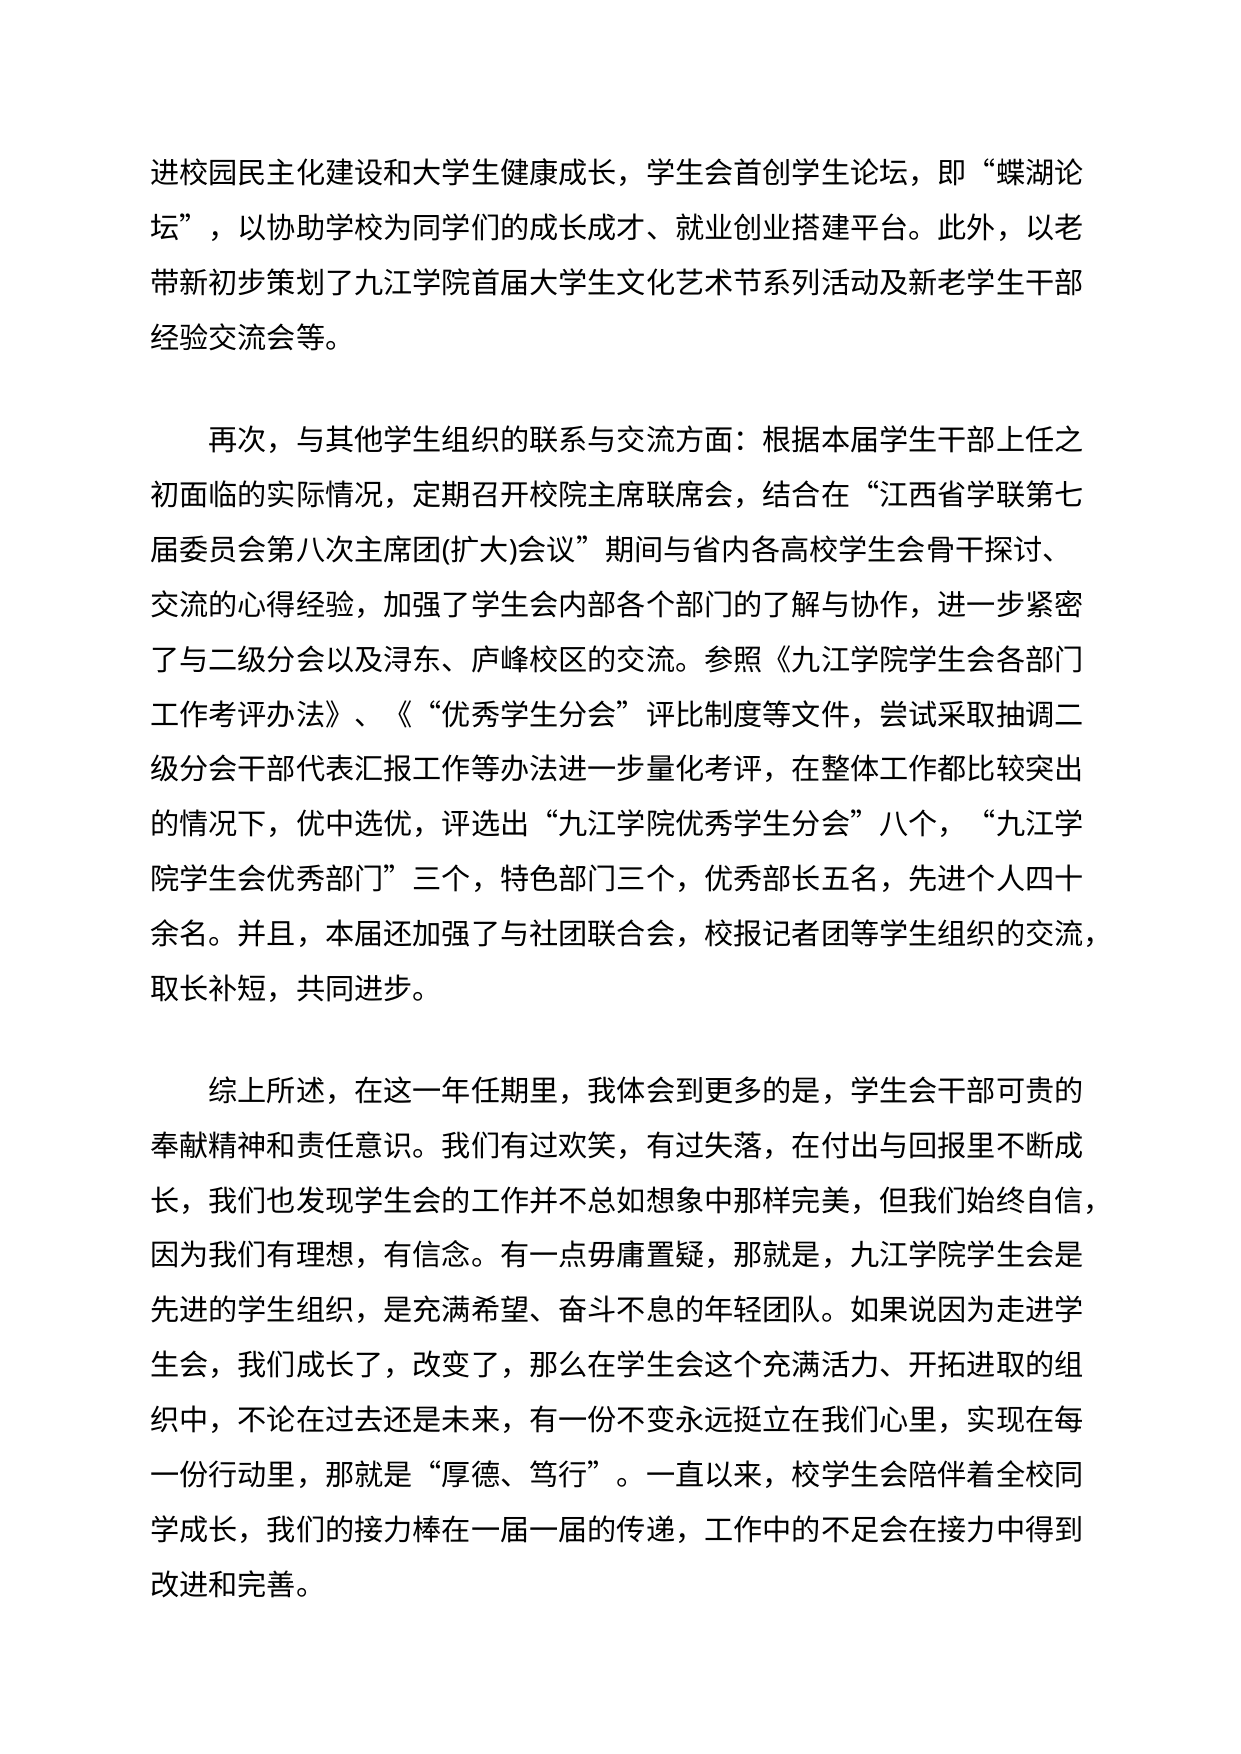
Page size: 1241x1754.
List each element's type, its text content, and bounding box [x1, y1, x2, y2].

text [150, 150, 1090, 357]
text 综上所述，在这一年任期里，我体会到更多的是，学生会干部可贵的奉献精神和责任意识。我们有过欢笑，有过失落，在付出与回报里不断成长，我们也发现学生会的工作并不总如想象中那样完美，但我们始终自信，因为我们有理想，有信念。有一点毋庸置疑，那就是，九江学院学生会是先进的学生组织，是充满希望、奋斗不息的年轻团队。如果说因为走进学生会，我们成长了，改变了，那么在学生会这个充满活力、开拓进取的组织中，不论在过去还是未来，有一份不变永远挺立在我们心里，实现在每一份行动里，那就是“厚德、笃行”。一直以来，校学生会陪伴着全校同学成长，我们的接力棒在一届一届的传递，工作中的不足会在接力中得到改进和完善。 [150, 1067, 1090, 1604]
text 再次，与其他学生组织的联系与交流方面：根据本届学生干部上任之初面临的实际情况，定期召开校院主席联席会，结合在“江西省学联第七届委员会第八次主席团(扩大)会议”期间与省内各高校学生会骨干探讨、交流的心得经验，加强了学生会内部各个部门的了解与协作，进一步紧密了与二级分会以及浔东、庐峰校区的交流。参照《九江学院学生会各部门工作考评办法》、《“优秀学生分会”评比制度等文件，尝试采取抽调二级分会干部代表汇报工作等办法进一步量化考评，在整体工作都比较突出的情况下，优中选优，评选出“九江学院优秀学生分会”八个，“九江学院学生会优秀部门”三个，特色部门三个，优秀部长五名，先进个人四十余名。并且，本届还加强了与社团联合会，校报记者团等学生组织的交流，取长补短，共同进步。 [150, 416, 1090, 1008]
